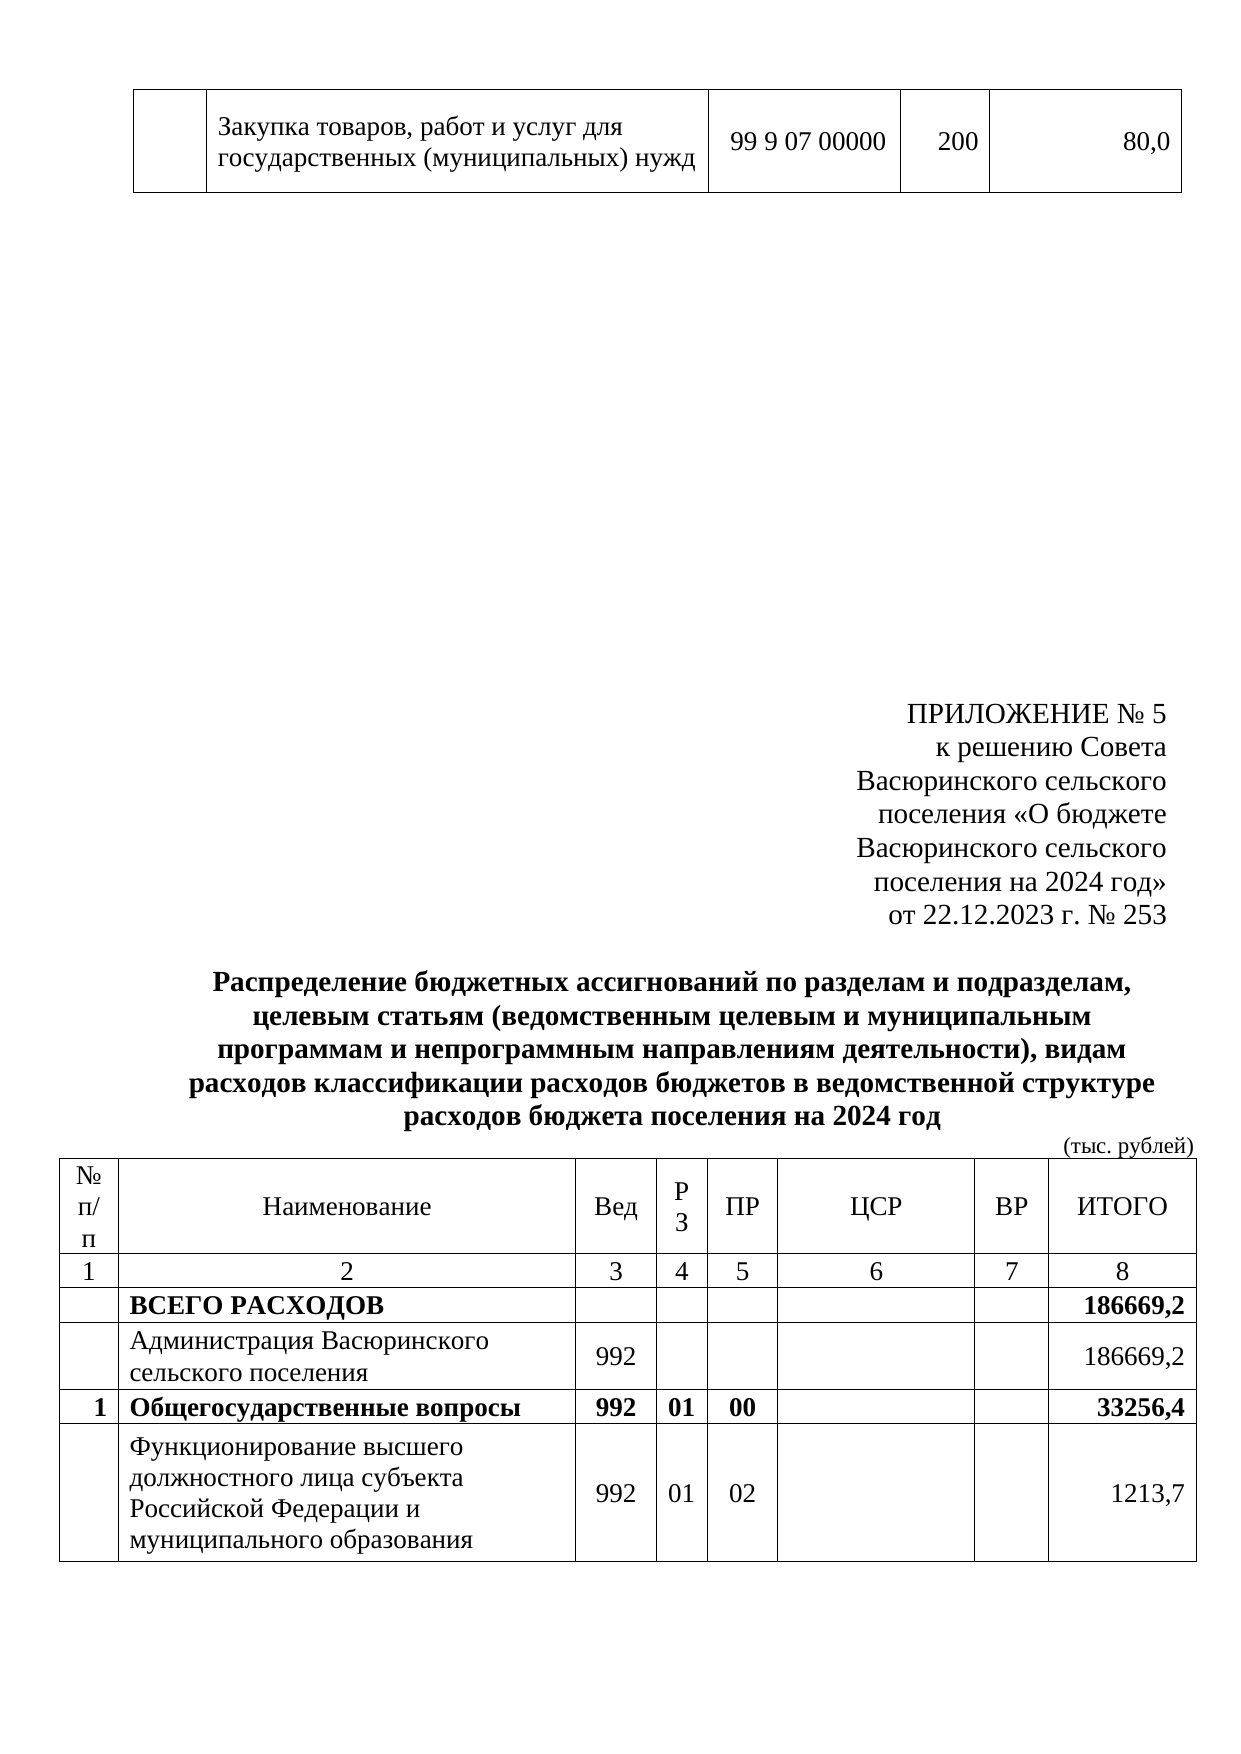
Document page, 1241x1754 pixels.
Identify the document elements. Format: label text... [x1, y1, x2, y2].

text Васюринского сельского [597, 763, 1167, 797]
table_cell 7 [975, 1254, 1048, 1287]
table_header РЗ [657, 1159, 707, 1253]
table_cell 99 9 07 00000 [709, 90, 900, 192]
table_header Наименование [119, 1159, 575, 1253]
table_header ПР [708, 1159, 777, 1253]
table_header № п/п [60, 1159, 118, 1253]
table_cell [708, 1323, 777, 1389]
table_cell [657, 1323, 707, 1389]
text Васюринского сельского [597, 830, 1167, 864]
table_cell 00 [708, 1390, 777, 1423]
table_cell [60, 1288, 118, 1322]
text ПРИЛОЖЕНИЕ № 5 к решению Совета [597, 696, 1167, 763]
table_cell 186669,2 [1049, 1323, 1196, 1389]
table_cell 1 [60, 1390, 118, 1423]
table_cell [975, 1390, 1048, 1423]
table_cell 01 [657, 1424, 707, 1561]
table_cell Администрация Васюринского сельского поселения [119, 1323, 575, 1389]
table_header ЦСР [778, 1159, 974, 1253]
table_cell [778, 1390, 974, 1423]
table_cell 200 [901, 90, 989, 192]
table_header Вед [576, 1159, 656, 1253]
table_cell 6 [778, 1254, 974, 1287]
table_cell [778, 1424, 974, 1561]
table_cell ВСЕГО РАСХОДОВ [119, 1288, 575, 1322]
table_cell 1213,7 [1049, 1424, 1196, 1561]
table_cell 3 [576, 1254, 656, 1287]
table_cell [134, 90, 206, 192]
table_cell Закупка товаров, работ и услуг для государственных (муниципальных) нужд [207, 90, 708, 192]
table_cell 4 [657, 1254, 707, 1287]
table_cell 2 [119, 1254, 575, 1287]
table_cell 8 [1049, 1254, 1196, 1287]
table_cell 02 [708, 1424, 777, 1561]
table_cell [576, 1288, 656, 1322]
table_cell 186669,2 [1049, 1288, 1196, 1322]
table_cell Общегосударственные вопросы [119, 1390, 575, 1423]
text (тыс. рублей) [44, 1132, 1196, 1158]
table_cell 01 [657, 1390, 707, 1423]
table_cell Функционирование высшего должностного лица субъекта Российской Федерации и муниципального образования [119, 1424, 575, 1561]
table_cell [778, 1288, 974, 1322]
table_cell 992 [576, 1424, 656, 1561]
table_cell 1 [60, 1254, 118, 1287]
table_cell [60, 1323, 118, 1389]
table_cell [975, 1424, 1048, 1561]
table_cell 33256,4 [1049, 1390, 1196, 1423]
table_cell [975, 1323, 1048, 1389]
text поселения на 2024 год» от 22.12.2023 г. № 253 [597, 864, 1167, 931]
table_header ВР [975, 1159, 1048, 1253]
table_cell 80,0 [990, 90, 1181, 192]
table_header ИТОГО [1049, 1159, 1196, 1253]
table_cell [778, 1323, 974, 1389]
table_cell [60, 1424, 118, 1561]
table_cell 992 [576, 1323, 656, 1389]
table_cell 5 [708, 1254, 777, 1287]
text поселения «О бюджете [597, 797, 1167, 830]
table_cell [975, 1288, 1048, 1322]
table_cell [708, 1288, 777, 1322]
table_cell [657, 1288, 707, 1322]
text Распределение бюджетных ассигнований по разделам и подразделам, целевым статьям (ведомственным целевым и муниципальным программам и непрограммным направлениям деятельности), видам расходов классификации расходов бюджетов в ведомственной структуре расходов бюджета поселения на 2024 год [177, 964, 1167, 1132]
table_cell 992 [576, 1390, 656, 1423]
